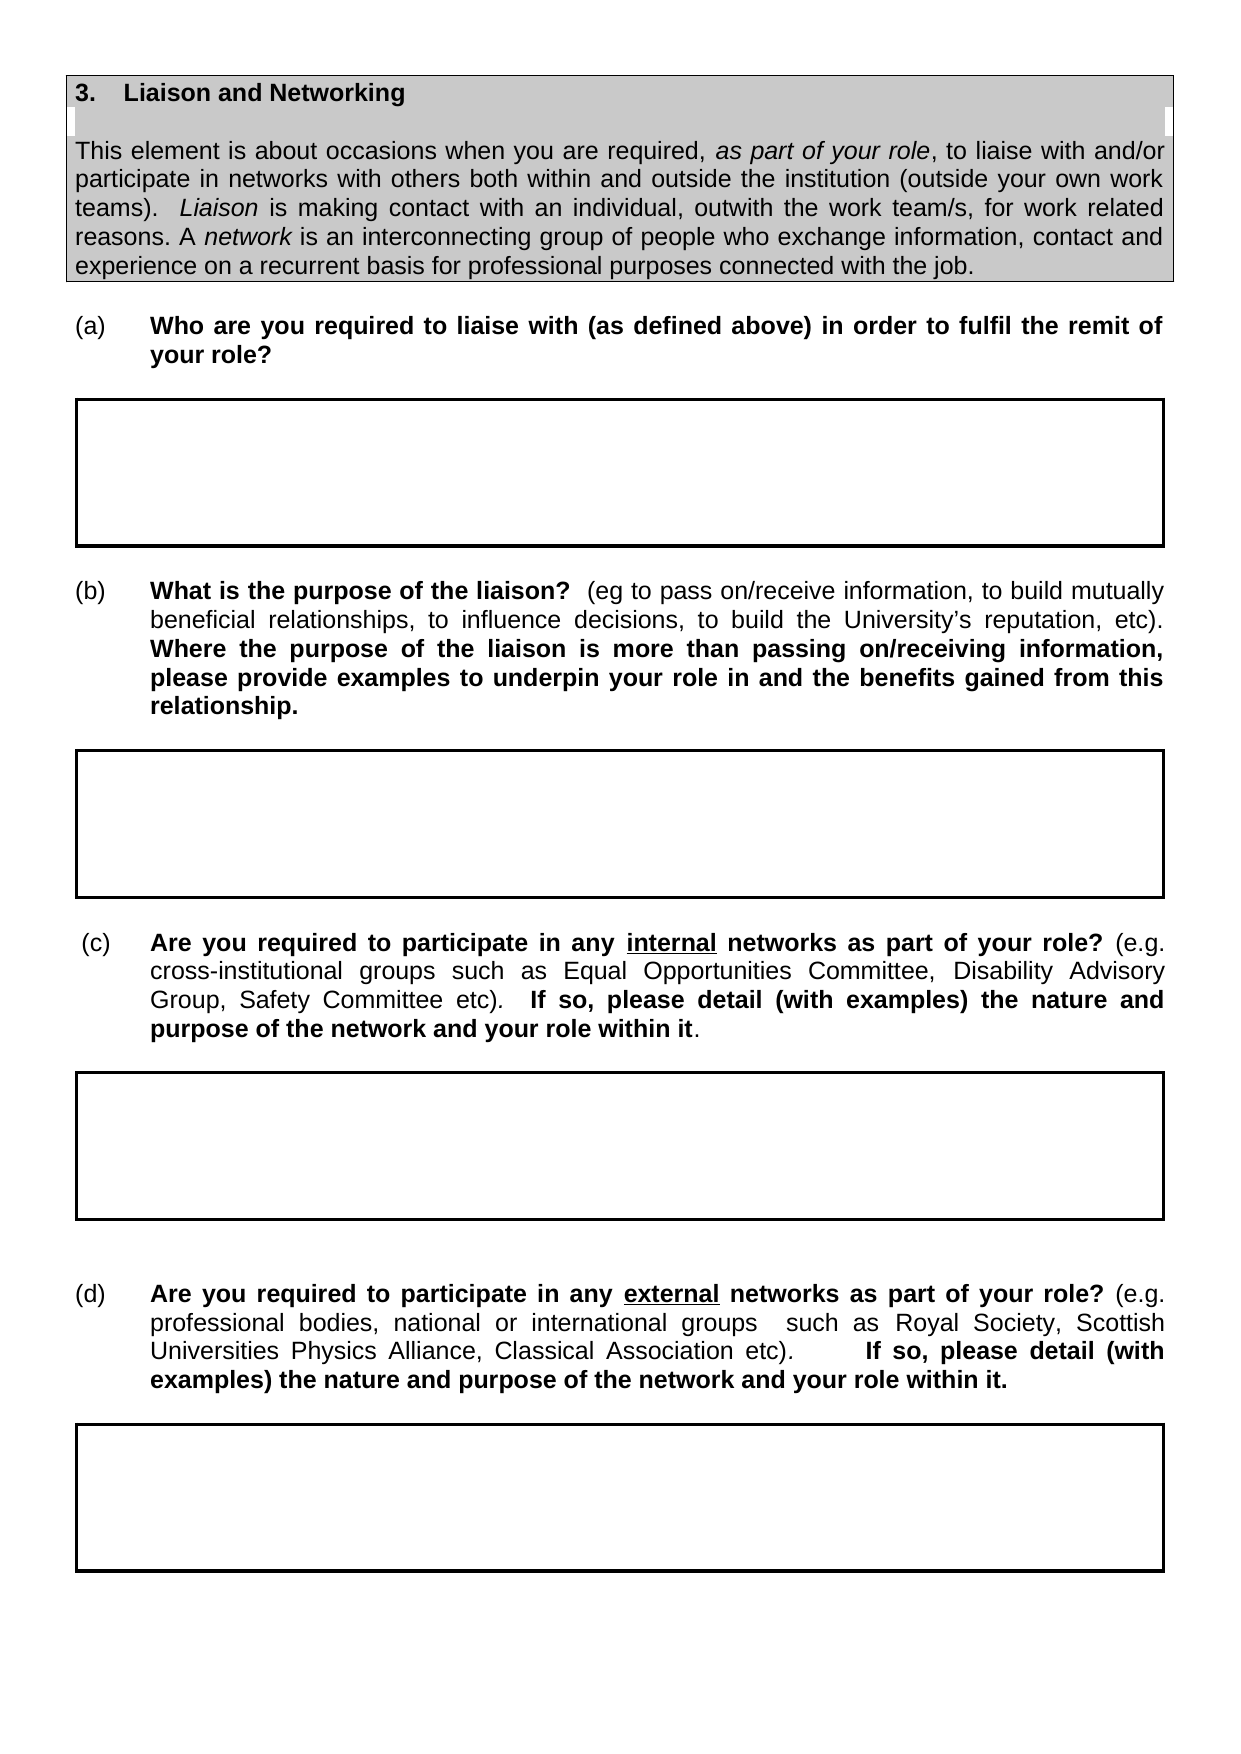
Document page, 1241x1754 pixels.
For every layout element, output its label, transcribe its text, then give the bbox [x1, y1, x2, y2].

table_header [78, 401, 1162, 544]
table_header [78, 1074, 1162, 1218]
text (b) What is the purpose of the liaison? (eg to pass on/receive information, to build mutually beneficial relationships, to influence decisions, to build the University’s reputation, etc). Where the purpose of the liaison is more than passing on/receiving information, please provide examples to underpin your role in and the benefits gained from this relationship. [75, 576, 1165, 720]
text (c) Are you required to participate in any internal networks as part of your role? (e.g. cross-institutional groups such as Equal Opportunities Committee, Disability Advisory Group, Safety Committee etc). If so, please detail (with examples) the nature and purpose of the network and your role within it. [81, 927, 1165, 1042]
text 3. Liaison and Networking [67, 76, 1173, 107]
table_header [78, 1426, 1162, 1569]
text (d) Are you required to participate in any external networks as part of your role? (e.g. professional bodies, national or international groups such as Royal Society, Scottish Universities Physics Alliance, Classical Association etc). If so, please detail (with examples) the nature and purpose of the network and your role within it. [75, 1279, 1165, 1394]
table_header [78, 752, 1162, 896]
text (a) Who are you required to liaise with (as defined above) in order to fulfil the remit of your role? [75, 311, 1165, 369]
text This element is about occasions when you are required, as part of your role, to liaise with and/or participate in networks with others both within and outside the institution (outside your own work teams). Liaison is making contact with an individual, outwith the work team/s, for work related reasons. A network is an interconnecting group of people who exchange information, contact and experience on a recurrent basis for professional purposes connected with the job. [67, 132, 1173, 281]
